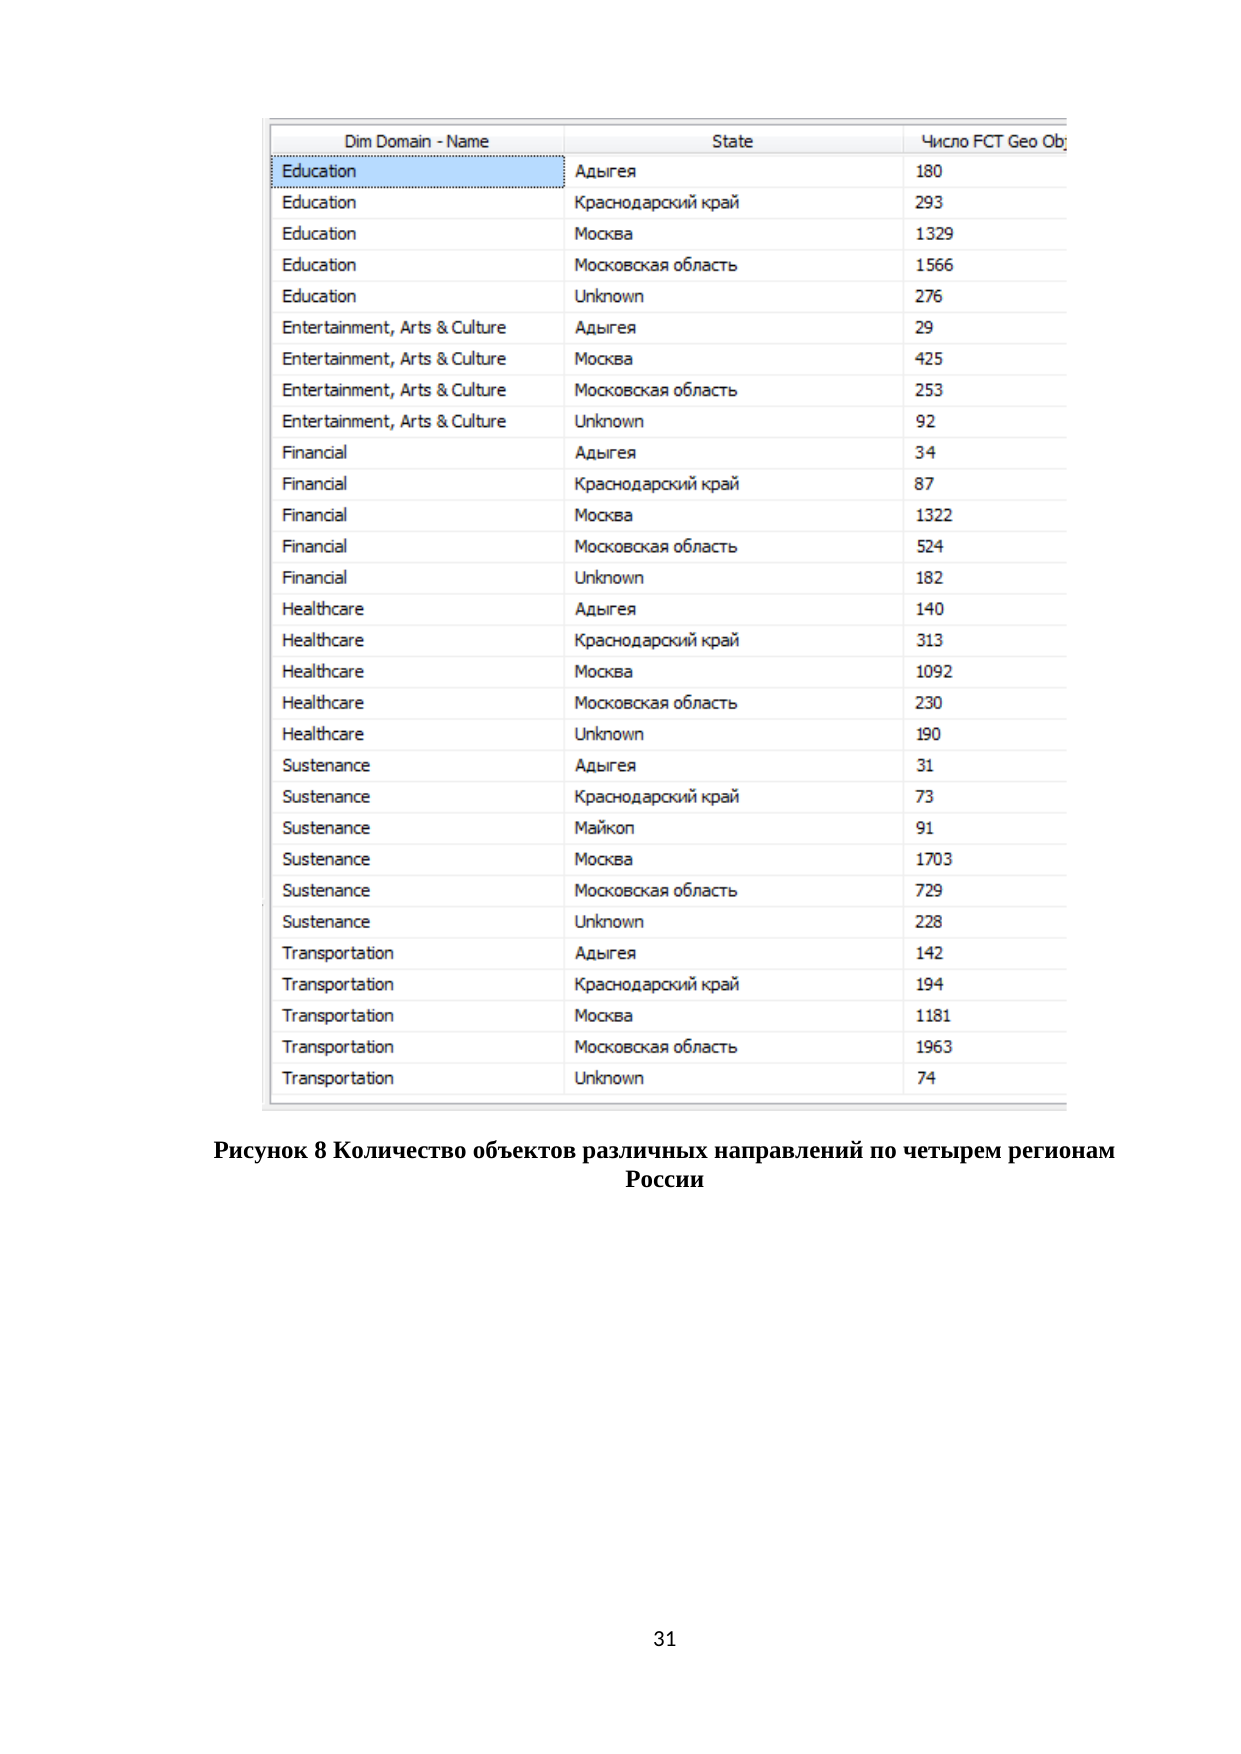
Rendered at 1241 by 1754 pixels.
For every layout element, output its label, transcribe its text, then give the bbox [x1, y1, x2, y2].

picture [262, 118, 1067, 1111]
text Рисунок 8 Количество объектов различных направлений по четырем регионам России [177, 1135, 1152, 1193]
